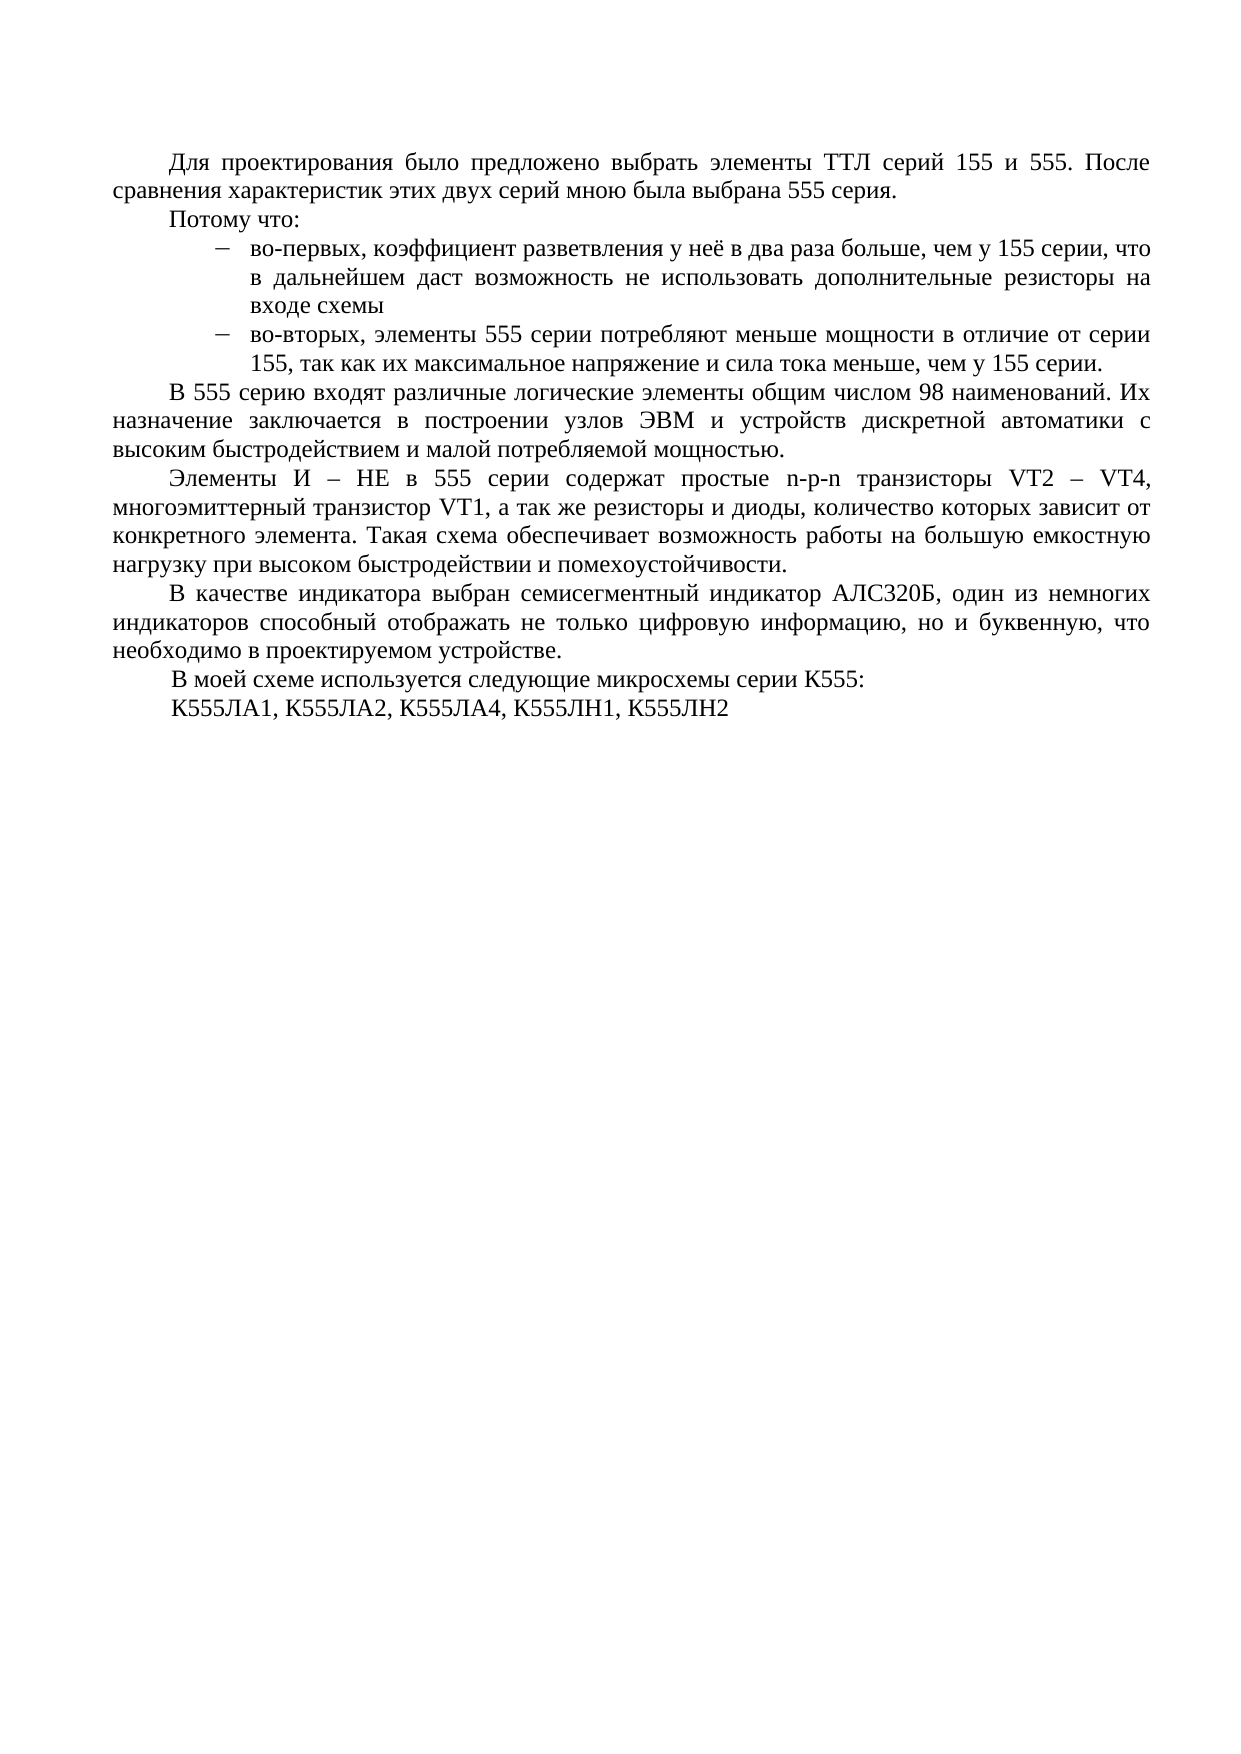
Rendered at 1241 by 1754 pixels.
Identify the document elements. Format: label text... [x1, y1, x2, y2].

text Элементы И – НЕ в 555 серии содержат простые n-p-n транзисторы VT2 – VT4, многоэмиттерный транзистор VT1, а так же резисторы и диоды, количество которых зависит от конкретного элемента. Такая схема обеспечивает возможность работы на большую емкостную нагрузку при высоком быстродействии и помехоустойчивости. [112, 463, 1152, 578]
list во-первых, коэффициент разветвления у неё в два раза больше, чем у 155 серии, что в дальнейшем даст возможность не использовать дополнительные резисторы на входе схемы [212, 233, 1152, 319]
text К555ЛА1, К555ЛА2, К555ЛА4, К555ЛН1, К555ЛН2 [112, 693, 1152, 722]
text В 555 серию входят различные логические элементы общим числом 98 наименований. Их назначение заключается в построении узлов ЭВМ и устройств дискретной автоматики с высоким быстродействием и малой потребляемой мощностью. [112, 377, 1152, 463]
list во-вторых, элементы 555 серии потребляют меньше мощности в отличие от серии 155, так как их максимальное напряжение и сила тока меньше, чем у 155 серии. [212, 319, 1152, 377]
text В моей схеме используется следующие микросхемы серии К555: [112, 664, 1152, 693]
text Потому что: [112, 204, 1152, 233]
text Для проектирования было предложено выбрать элементы ТТЛ серий 155 и 555. После сравнения характеристик этих двух серий мною была выбрана 555 серия. [112, 147, 1152, 204]
text В качестве индикатора выбран семисегментный индикатор АЛС320Б, один из немногих индикаторов способный отображать не только цифровую информацию, но и буквенную, что необходимо в проектируемом устройстве. [112, 578, 1152, 664]
